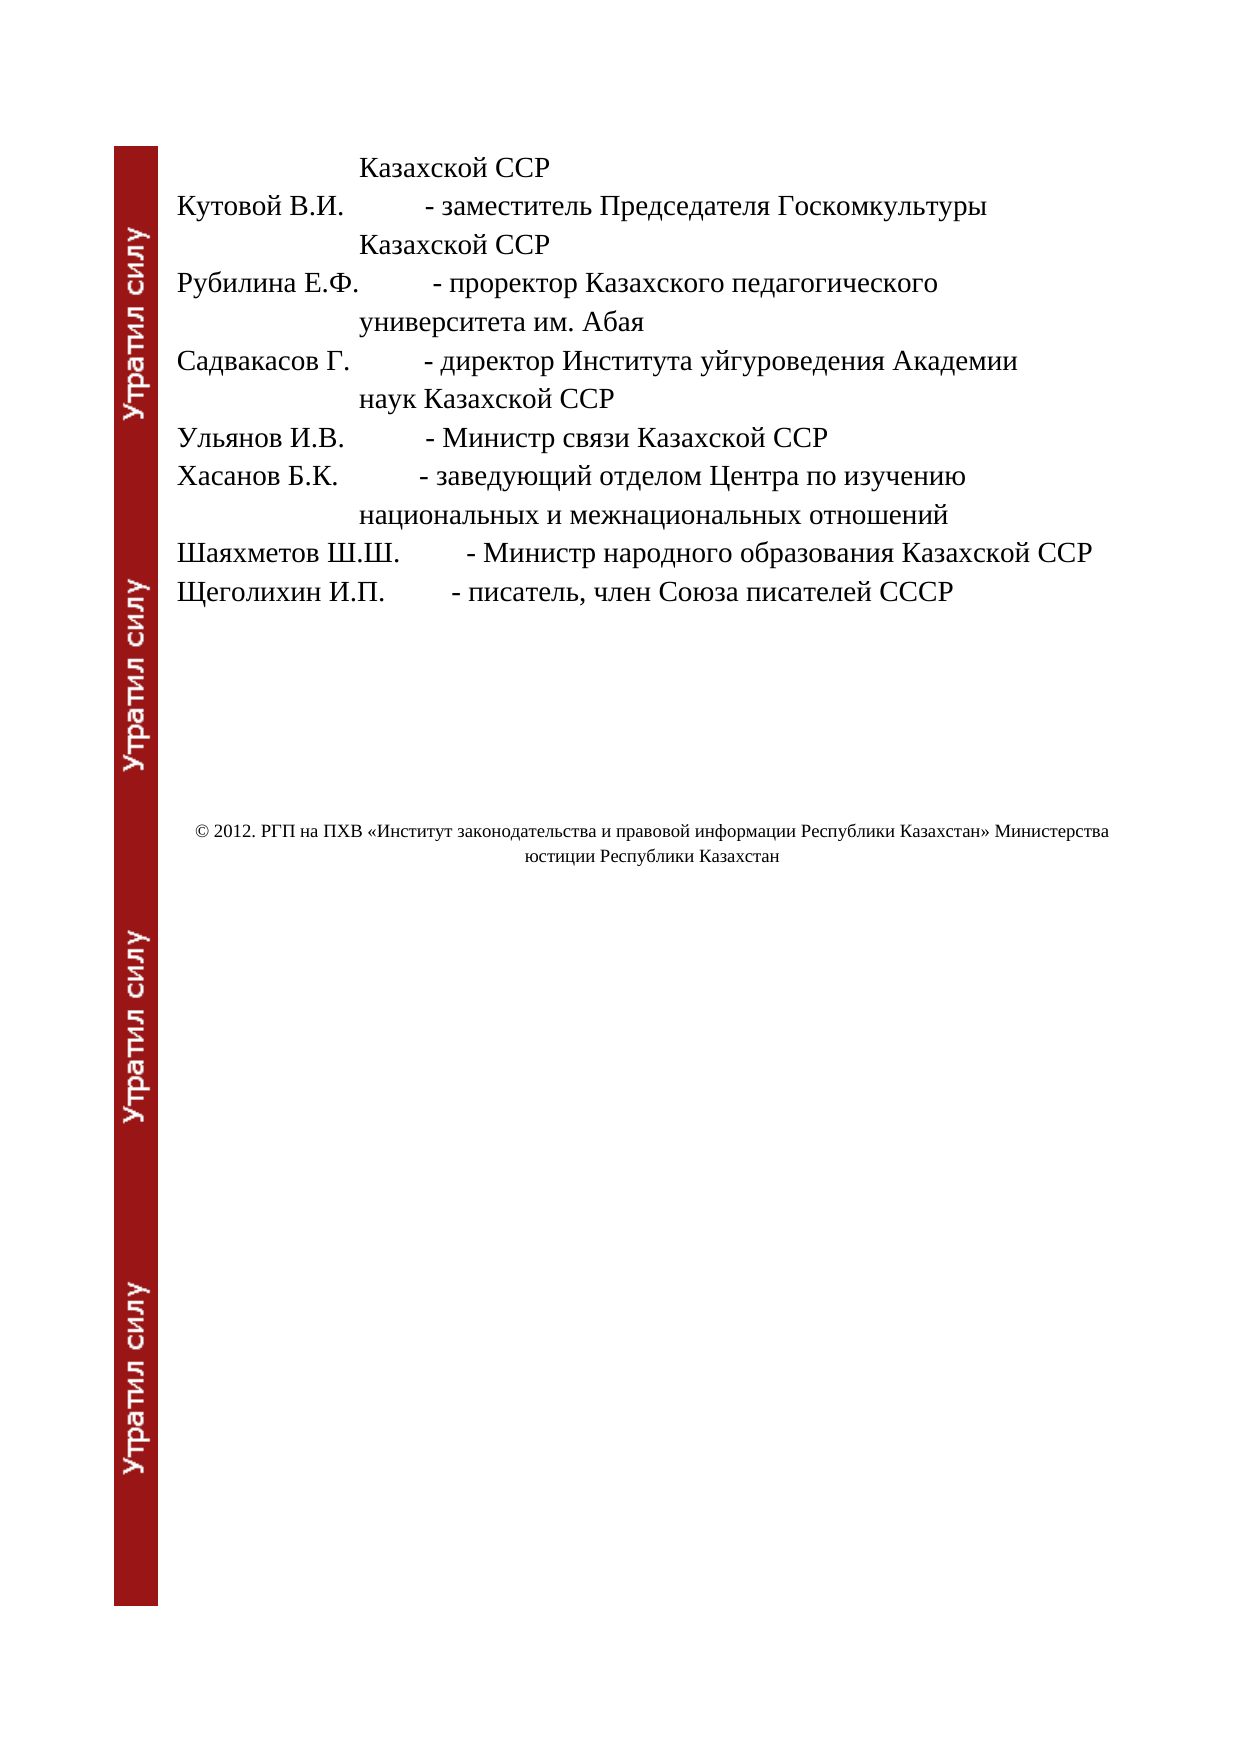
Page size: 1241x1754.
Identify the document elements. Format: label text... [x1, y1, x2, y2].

picture [114, 261, 158, 266]
picture [114, 415, 158, 420]
text Щеголихин И.П. - писатель, член Союза писателей СССР [112, 574, 1128, 607]
text Хасанов Б.К. - заведующий отделом Центра по изучению [112, 458, 1128, 492]
text национальных и межнациональных отношений [112, 497, 1128, 530]
text Казахской ССР [112, 227, 1128, 261]
picture [114, 569, 158, 574]
text Садвакасов Г. - директор Института уйгуроведения Академии [112, 343, 1128, 376]
picture [114, 453, 158, 458]
text Рубилина Е.Ф. - проректор Казахского педагогического [112, 266, 1128, 299]
picture [114, 222, 158, 227]
text университета им. Абая [112, 304, 1128, 338]
text наук Казахской ССР [112, 381, 1128, 415]
picture [114, 607, 158, 820]
picture [114, 183, 158, 188]
text © 2012. РГП на ПХВ «Институт законодательства и правовой информации Республики Казахстан» Министерства юстиции Республики Казахстан [112, 820, 1128, 866]
picture [114, 492, 158, 497]
picture [114, 866, 158, 1606]
picture [114, 146, 158, 150]
picture [114, 299, 158, 304]
text Казахской ССР [112, 150, 1128, 183]
picture [114, 376, 158, 381]
text Шаяхметов Ш.Ш. - Министр народного образования Казахской ССР [112, 535, 1128, 569]
text Ульянов И.В. - Министр связи Казахской ССР [112, 420, 1128, 453]
picture [114, 530, 158, 535]
text Кутовой В.И. - заместитель Председателя Госкомкультуры [112, 188, 1128, 222]
picture [114, 338, 158, 343]
